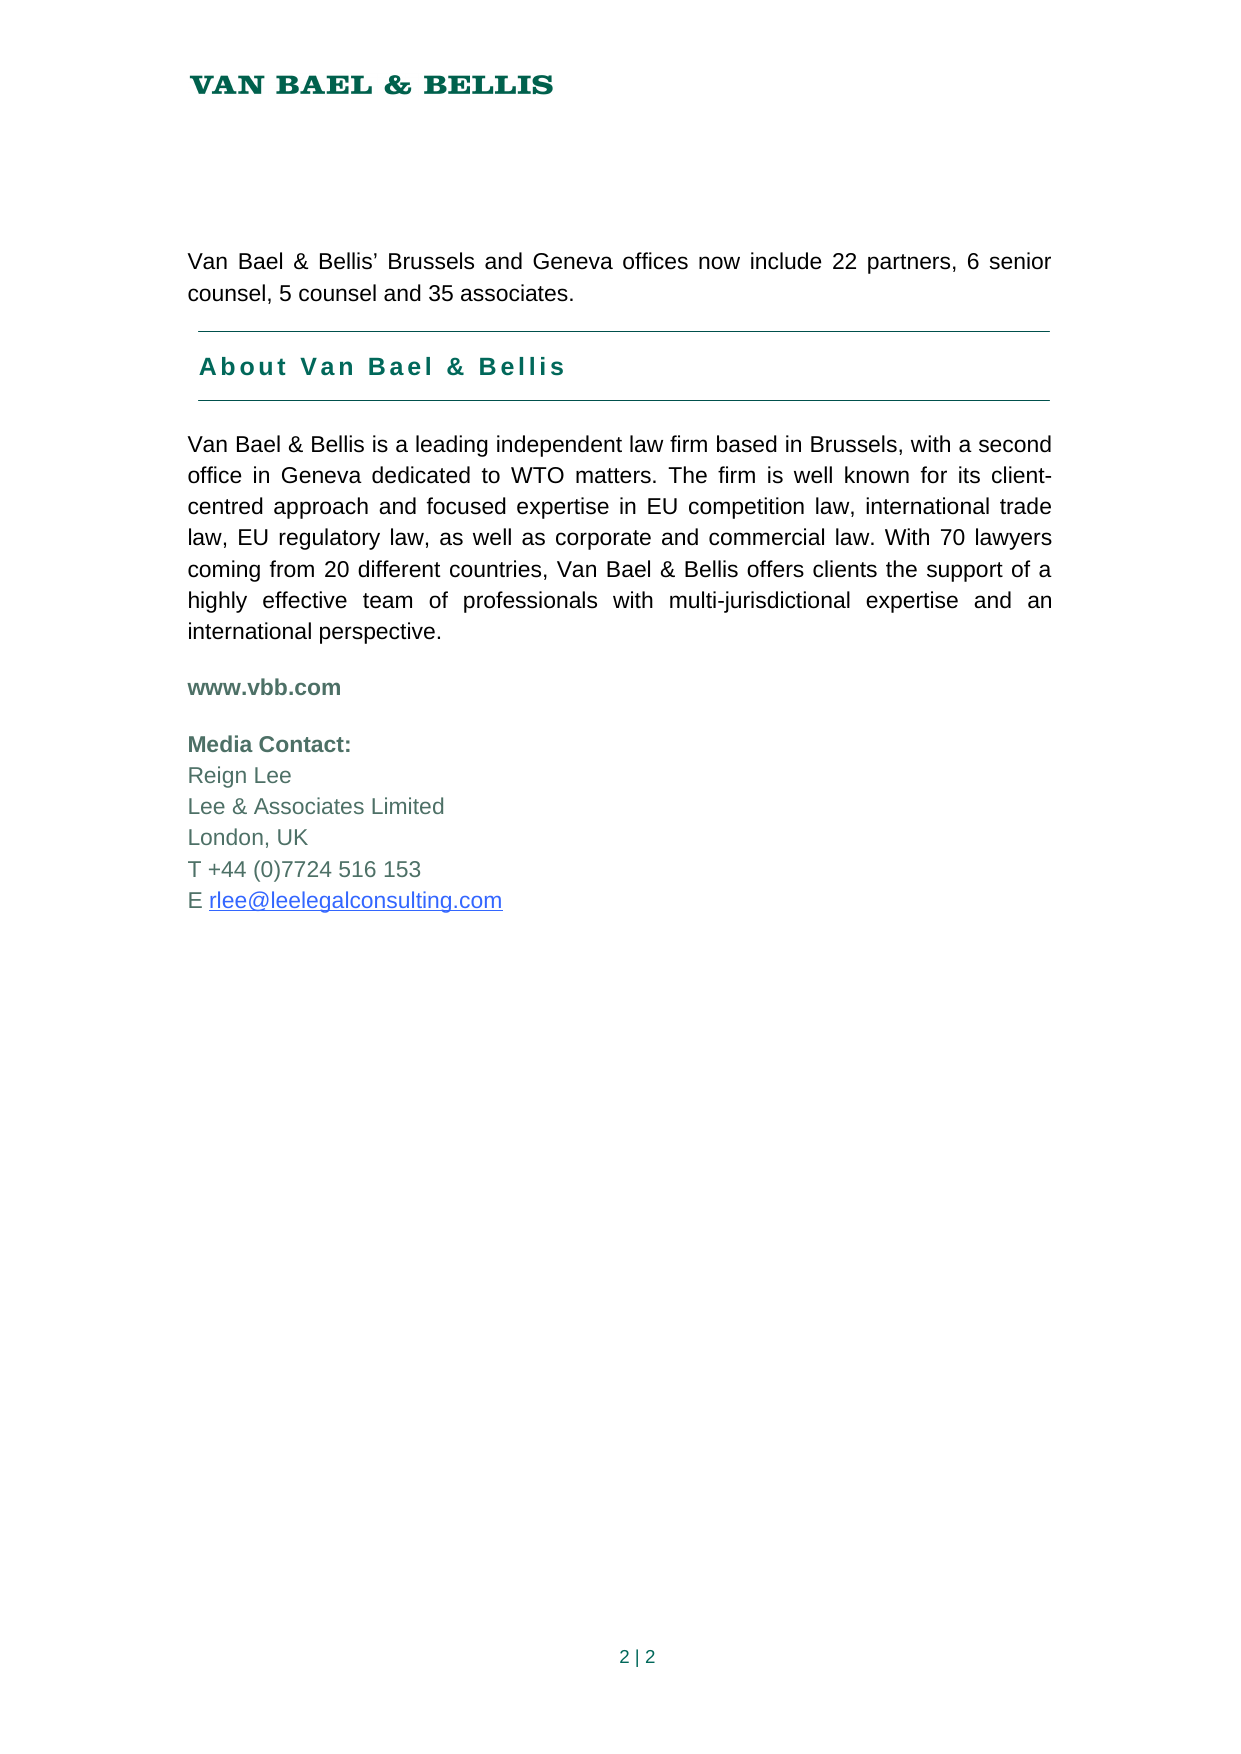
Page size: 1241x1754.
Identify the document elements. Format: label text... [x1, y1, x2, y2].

text E rlee@leelegalconsulting.com [187, 882, 1053, 913]
text www.vbb.com [187, 669, 1053, 701]
text London, UK [187, 819, 1053, 851]
text Media Contact: [187, 726, 1053, 757]
table_header About Van Bael & Bellis [187, 331, 1061, 401]
text Reign Lee [187, 757, 1053, 788]
text T +44 (0)7724 516 153 [187, 851, 1053, 882]
text Van Bael & Bellis’ Brussels and Geneva offices now include 22 partners, 6 senior counsel, 5 counsel and 35 associates. [187, 243, 1053, 306]
text Lee & Associates Limited [187, 788, 1053, 819]
picture [187, 73, 554, 97]
text Van Bael & Bellis is a leading independent law firm based in Brussels, with a second office in Geneva dedicated to WTO matters. The firm is well known for its client-centred approach and focused expertise in EU competition law, international trade law, EU regulatory law, as well as corporate and commercial law. With 70 lawyers coming from 20 different countries, Van Bael & Bellis offers clients the support of a highly effective team of professionals with multi-jurisdictional expertise and an international perspective. [187, 426, 1053, 644]
